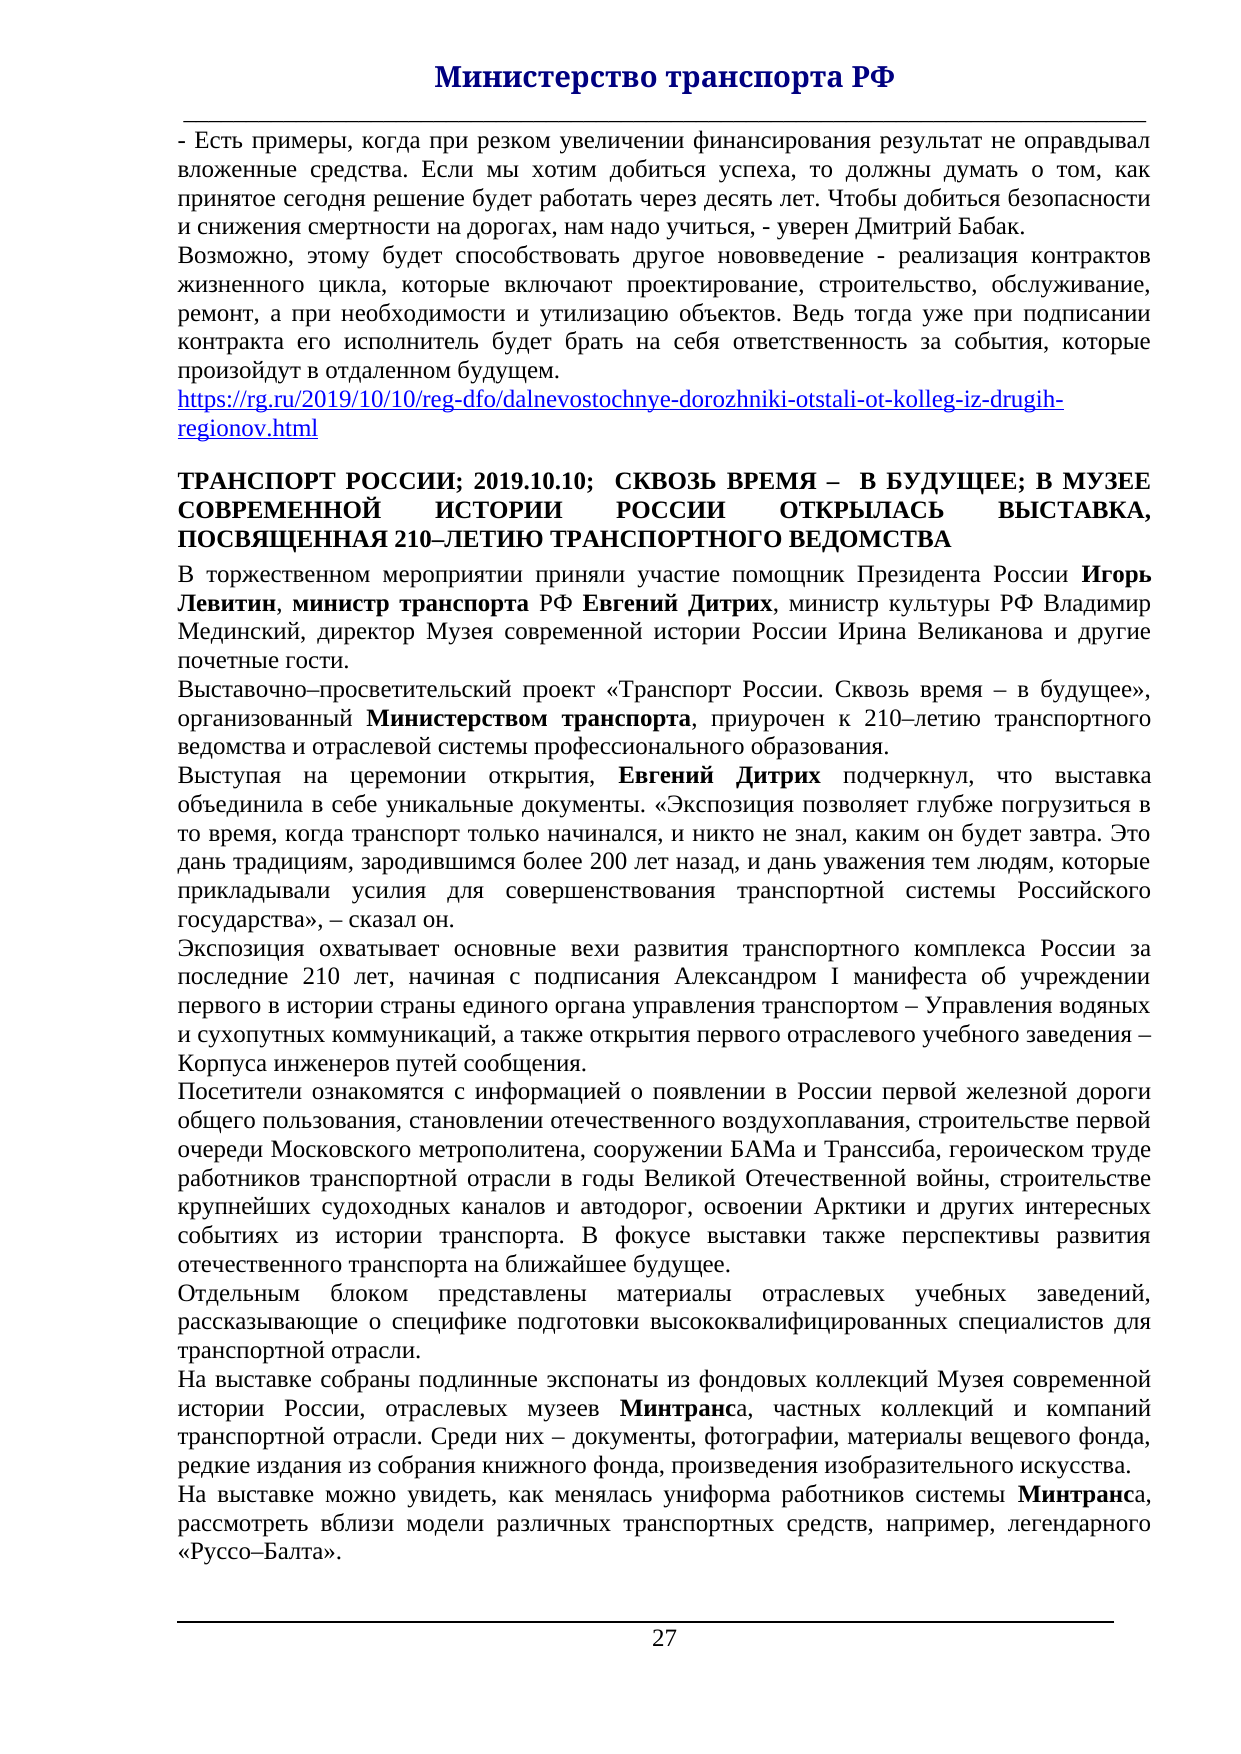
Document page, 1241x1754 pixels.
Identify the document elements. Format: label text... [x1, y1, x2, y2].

text На выставке собраны подлинные экспонаты из фондовых коллекций Музея современной истории России, отраслевых музеев Минтранса, частных коллекций и компаний транспортной отрасли. Среди них – документы, фотографии, материалы вещевого фонда, редкие издания из собрания книжного фонда, произведения изобразительного искусства. [177, 1364, 1152, 1479]
text На выставке можно увидеть, как менялась униформа работников системы Минтранса, рассмотреть вблизи модели различных транспортных средств, например, легендарного «Руссо–Балта». [177, 1479, 1152, 1565]
text Выступая на церемонии открытия, Евгений Дитрих подчеркнул, что выставка объединила в себе уникальные документы. «Экспозиция позволяет глубже погрузиться в то время, когда транспорт только начинался, и никто не знал, каким он будет завтра. Это дань традициям, зародившимся более 200 лет назад, и дань уважения тем людям, которые прикладывали усилия для совершенствования транспортной системы Российского государства», – сказал он. [177, 760, 1152, 933]
text - Есть примеры, когда при резком увеличении финансирования результат не оправдывал вложенные средства. Если мы хотим добиться успеха, то должны думать о том, как принятое сегодня решение будет работать через десять лет. Чтобы добиться безопасности и снижения смертности на дорогах, нам надо учиться, - уверен Дмитрий Бабак. [177, 125, 1152, 240]
text Посетители ознакомятся с информацией о появлении в России первой железной дороги общего пользования, становлении отечественного воздухоплавания, строительстве первой очереди Московского метрополитена, сооружении БАМа и Транссиба, героическом труде работников транспортной отрасли в годы Великой Отечественной войны, строительстве крупнейших судоходных каналов и автодорог, освоении Арктики и других интересных событиях из истории транспорта. В фокусе выставки также перспективы развития отечественного транспорта на ближайшее будущее. [177, 1076, 1152, 1278]
text В торжественном мероприятии приняли участие помощник Президента России Игорь Левитин, министр транспорта РФ Евгений Дитрих, министр культуры РФ Владимир Мединский, директор Музея современной истории России Ирина Великанова и другие почетные гости. [177, 559, 1152, 674]
text https://rg.ru/2019/10/10/reg-dfo/dalnevostochnye-dorozhniki-otstali-ot-kolleg-iz-drugih-regionov.html [177, 384, 1152, 441]
text Возможно, этому будет способствовать другое нововведение - реализация контрактов жизненного цикла, которые включают проектирование, строительство, обслуживание, ремонт, а при необходимости и утилизацию объектов. Ведь тогда уже при подписании контракта его исполнитель будет брать на себя ответственность за события, которые произойдут в отдаленном будущем. [177, 240, 1152, 384]
text Экспозиция охватывает основные вехи развития транспортного комплекса России за последние 210 лет, начиная с подписания Александром I манифеста об учреждении первого в истории страны единого органа управления транспортом – Управления водяных и сухопутных коммуникаций, а также открытия первого отраслевого учебного заведения – Корпуса инженеров путей сообщения. [177, 933, 1152, 1076]
text Выставочно–просветительский проект «Транспорт России. Сквозь время – в будущее», организованный Министерством транспорта, приурочен к 210–летию транспортного ведомства и отраслевой системы профессионального образования. [177, 674, 1152, 760]
subtitle ТРАНСПОРТ РОССИИ; 2019.10.10; СКВОЗЬ ВРЕМЯ – В БУДУЩЕЕ; В МУЗЕЕ СОВРЕМЕННОЙ ИСТОРИИ РОССИИ ОТКРЫЛАСЬ ВЫСТАВКА, ПОСВЯЩЕННАЯ 210–ЛЕТИЮ ТРАНСПОРТНОГО ВЕДОМСТВА [177, 466, 1152, 553]
text Отдельным блоком представлены материалы отраслевых учебных заведений, рассказывающие о специфике подготовки высококвалифицированных специалистов для транспортной отрасли. [177, 1278, 1152, 1364]
